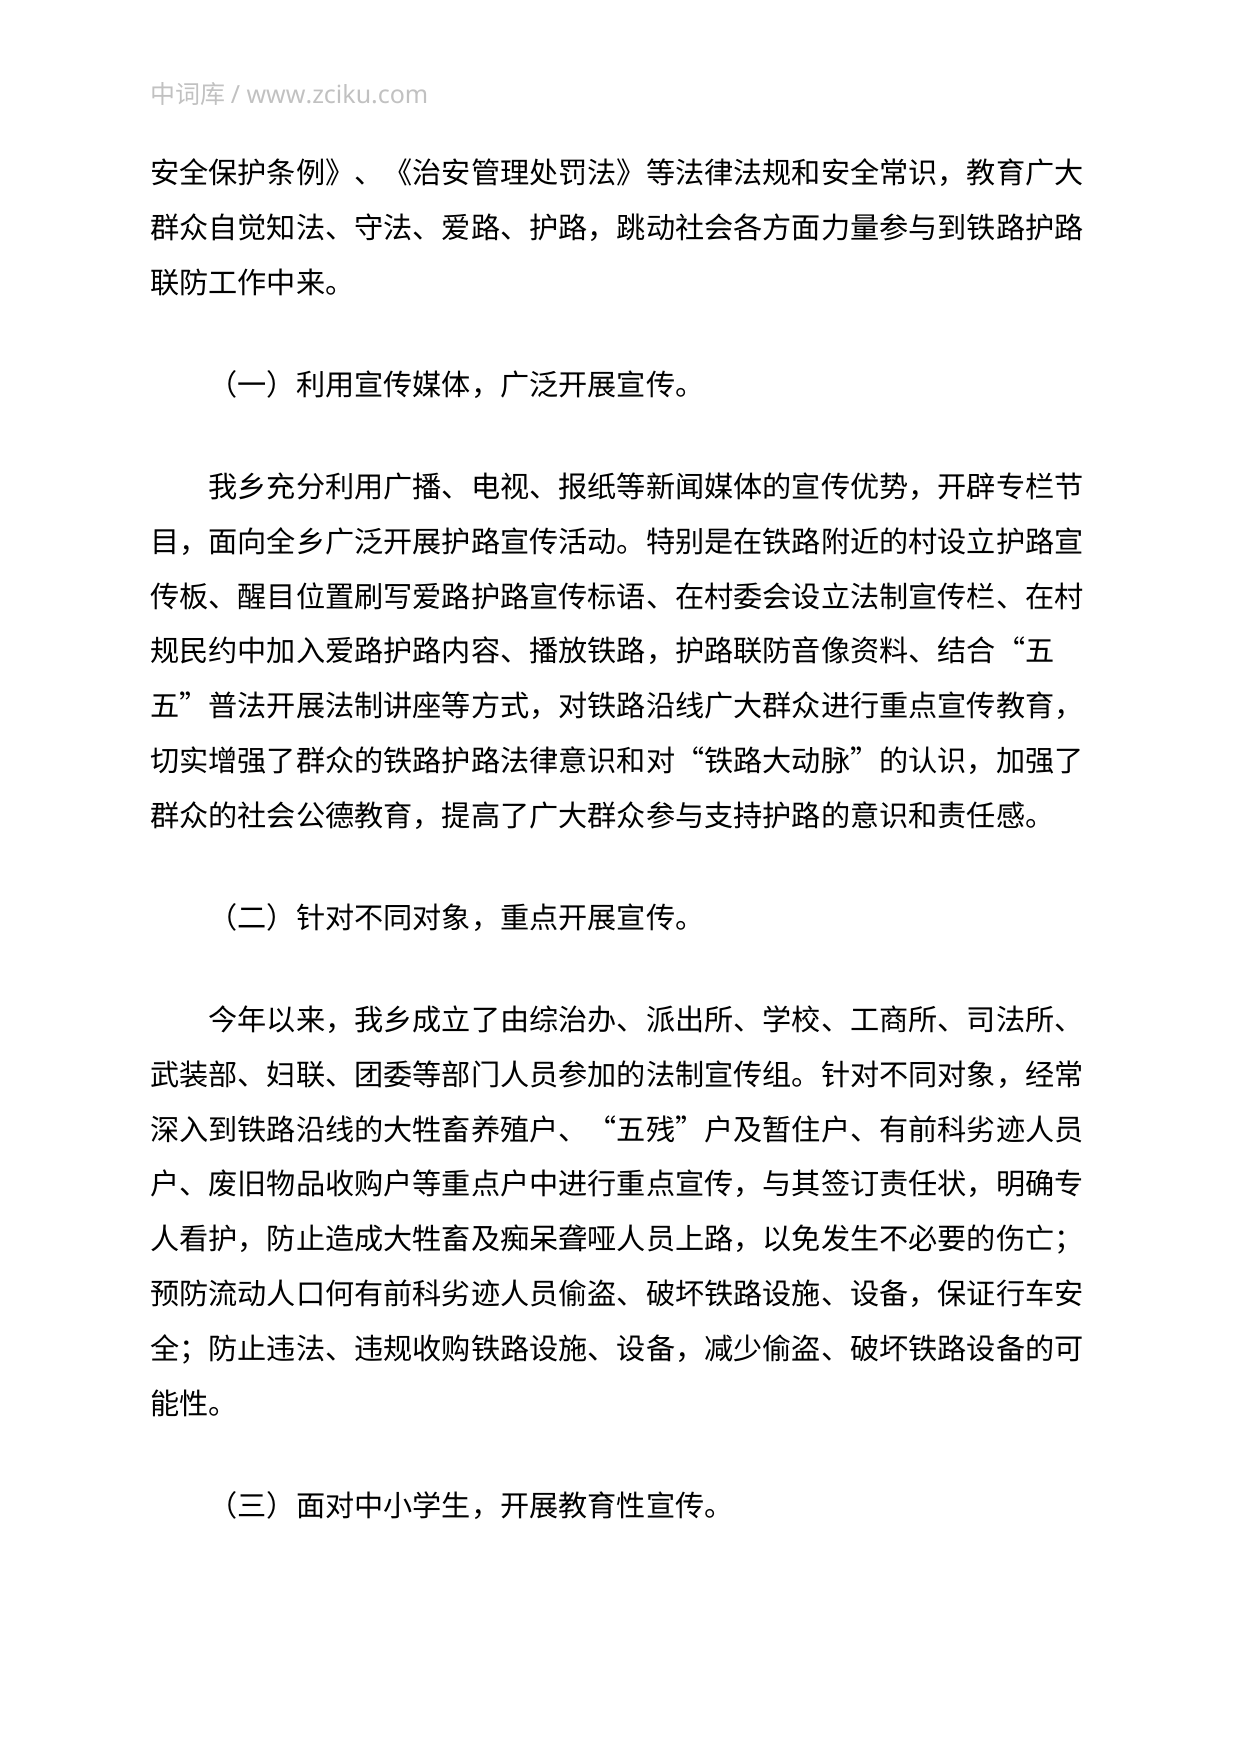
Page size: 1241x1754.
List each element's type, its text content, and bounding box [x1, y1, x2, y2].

text （二）针对不同对象，重点开展宣传。 [150, 894, 1090, 937]
text 我乡充分利用广播、电视、报纸等新闻媒体的宣传优势，开辟专栏节目，面向全乡广泛开展护路宣传活动。特别是在铁路附近的村设立护路宣传板、醒目位置刷写爱路护路宣传标语、在村委会设立法制宣传栏、在村规民约中加入爱路护路内容、播放铁路，护路联防音像资料、结合“五五”普法开展法制讲座等方式，对铁路沿线广大群众进行重点宣传教育，切实增强了群众的铁路护路法律意识和对“铁路大动脉”的认识，加强了群众的社会公德教育，提高了广大群众参与支持护路的意识和责任感。 [150, 463, 1090, 835]
text 今年以来，我乡成立了由综治办、派出所、学校、工商所、司法所、武装部、妇联、团委等部门人员参加的法制宣传组。针对不同对象，经常深入到铁路沿线的大牲畜养殖户、“五残”户及暂住户、有前科劣迹人员户、废旧物品收购户等重点户中进行重点宣传，与其签订责任状，明确专人看护，防止造成大牲畜及痴呆聋哑人员上路，以免发生不必要的伤亡；预防流动人口何有前科劣迹人员偷盗、破坏铁路设施、设备，保证行车安全；防止违法、违规收购铁路设施、设备，减少偷盗、破坏铁路设备的可能性。 [150, 996, 1090, 1423]
text （一）利用宣传媒体，广泛开展宣传。 [150, 362, 1090, 404]
text （三）面对中小学生，开展教育性宣传。 [150, 1482, 1090, 1524]
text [150, 150, 1090, 302]
